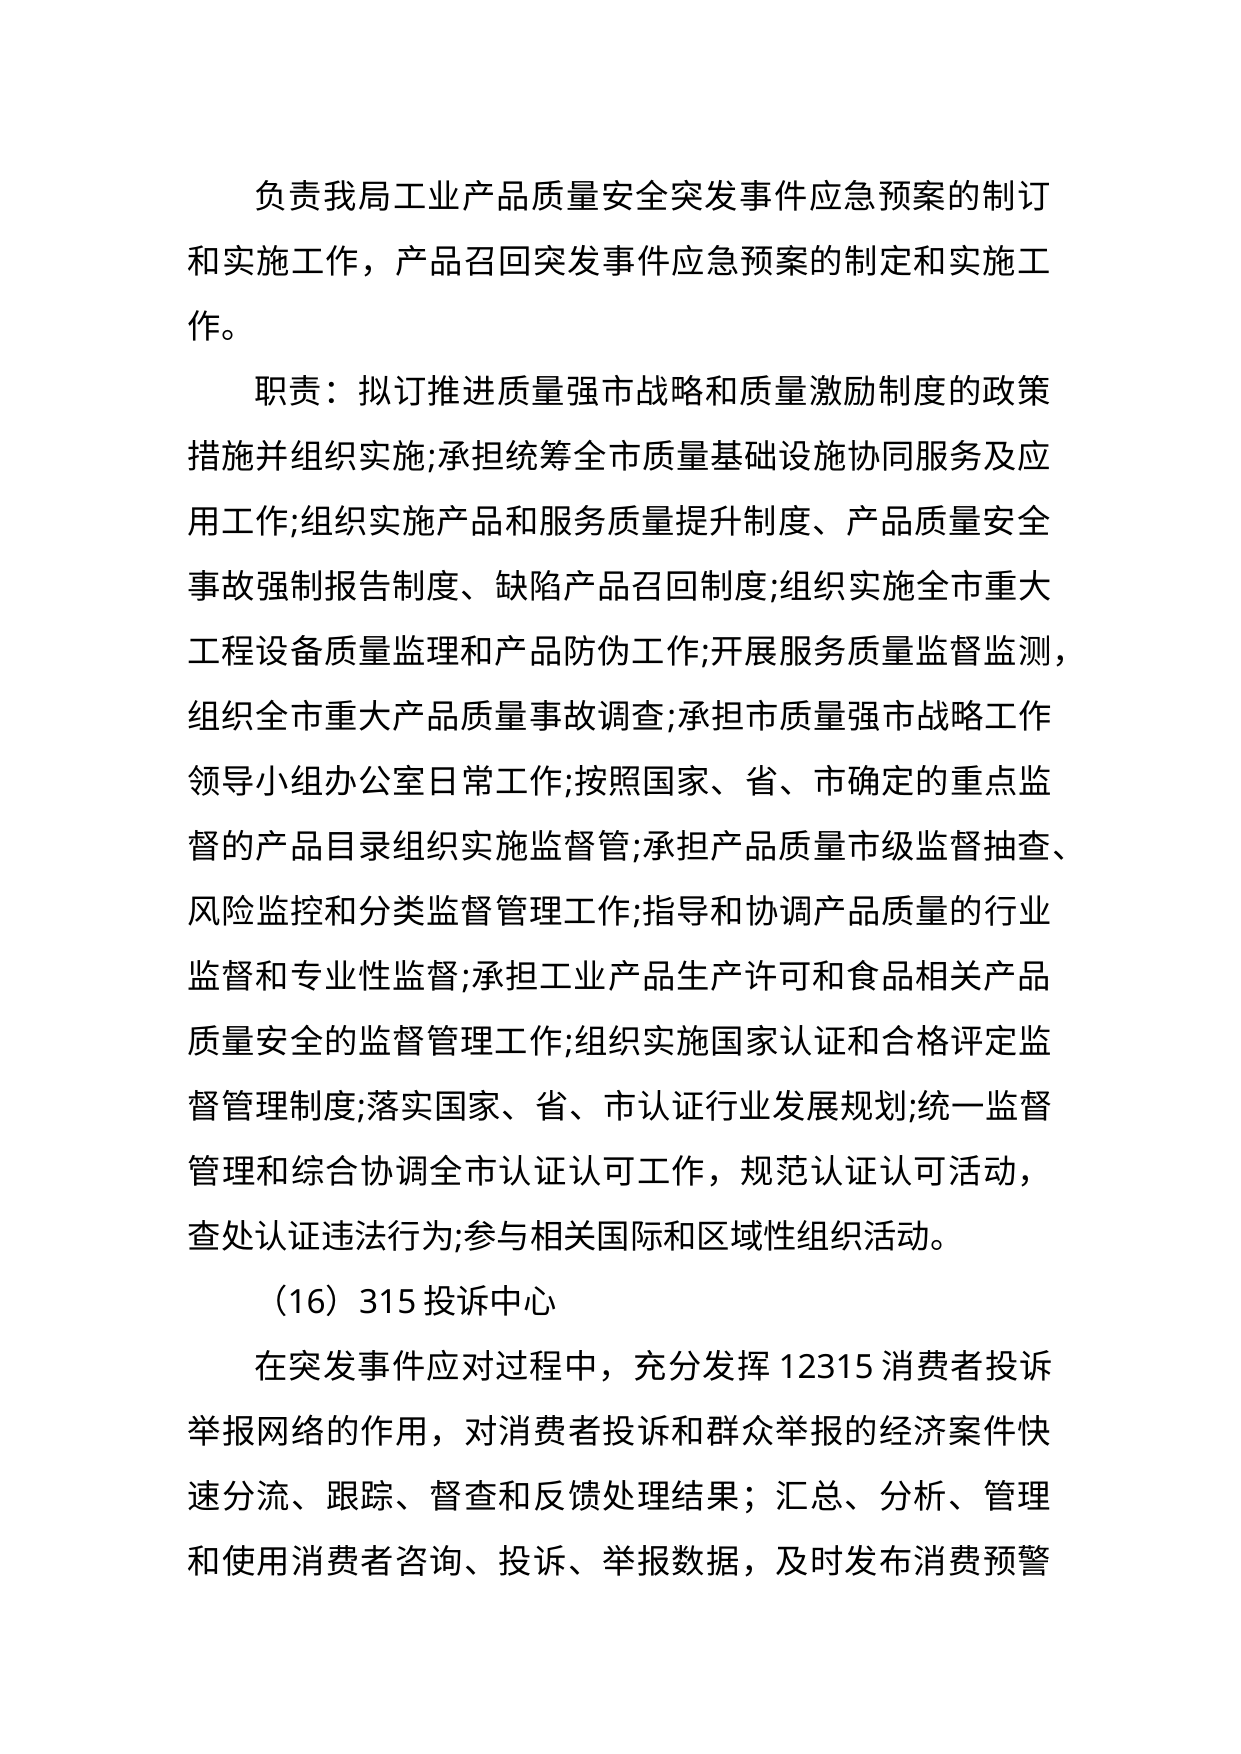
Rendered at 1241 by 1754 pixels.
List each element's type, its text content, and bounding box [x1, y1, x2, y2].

text 负责我局工业产品质量安全突发事件应急预案的制订和实施工作，产品召回突发事件应急预案的制定和实施工作。 [187, 162, 1053, 357]
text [187, 1332, 1053, 1592]
text 职责：拟订推进质量强市战略和质量激励制度的政策措施并组织实施;承担统筹全市质量基础设施协同服务及应用工作;组织实施产品和服务质量提升制度、产品质量安全事故强制报告制度、缺陷产品召回制度;组织实施全市重大工程设备质量监理和产品防伪工作;开展服务质量监督监测，组织全市重大产品质量事故调查;承担市质量强市战略工作领导小组办公室日常工作;按照国家、省、市确定的重点监督的产品目录组织实施监督管;承担产品质量市级监督抽查、风险监控和分类监督管理工作;指导和协调产品质量的行业监督和专业性监督;承担工业产品生产许可和食品相关产品质量安全的监督管理工作;组织实施国家认证和合格评定监督管理制度;落实国家、省、市认证行业发展规划;统一监督管理和综合协调全市认证认可工作，规范认证认可活动，查处认证违法行为;参与相关国际和区域性组织活动。 [187, 357, 1053, 1267]
text （16）315投诉中心 [187, 1267, 1053, 1332]
